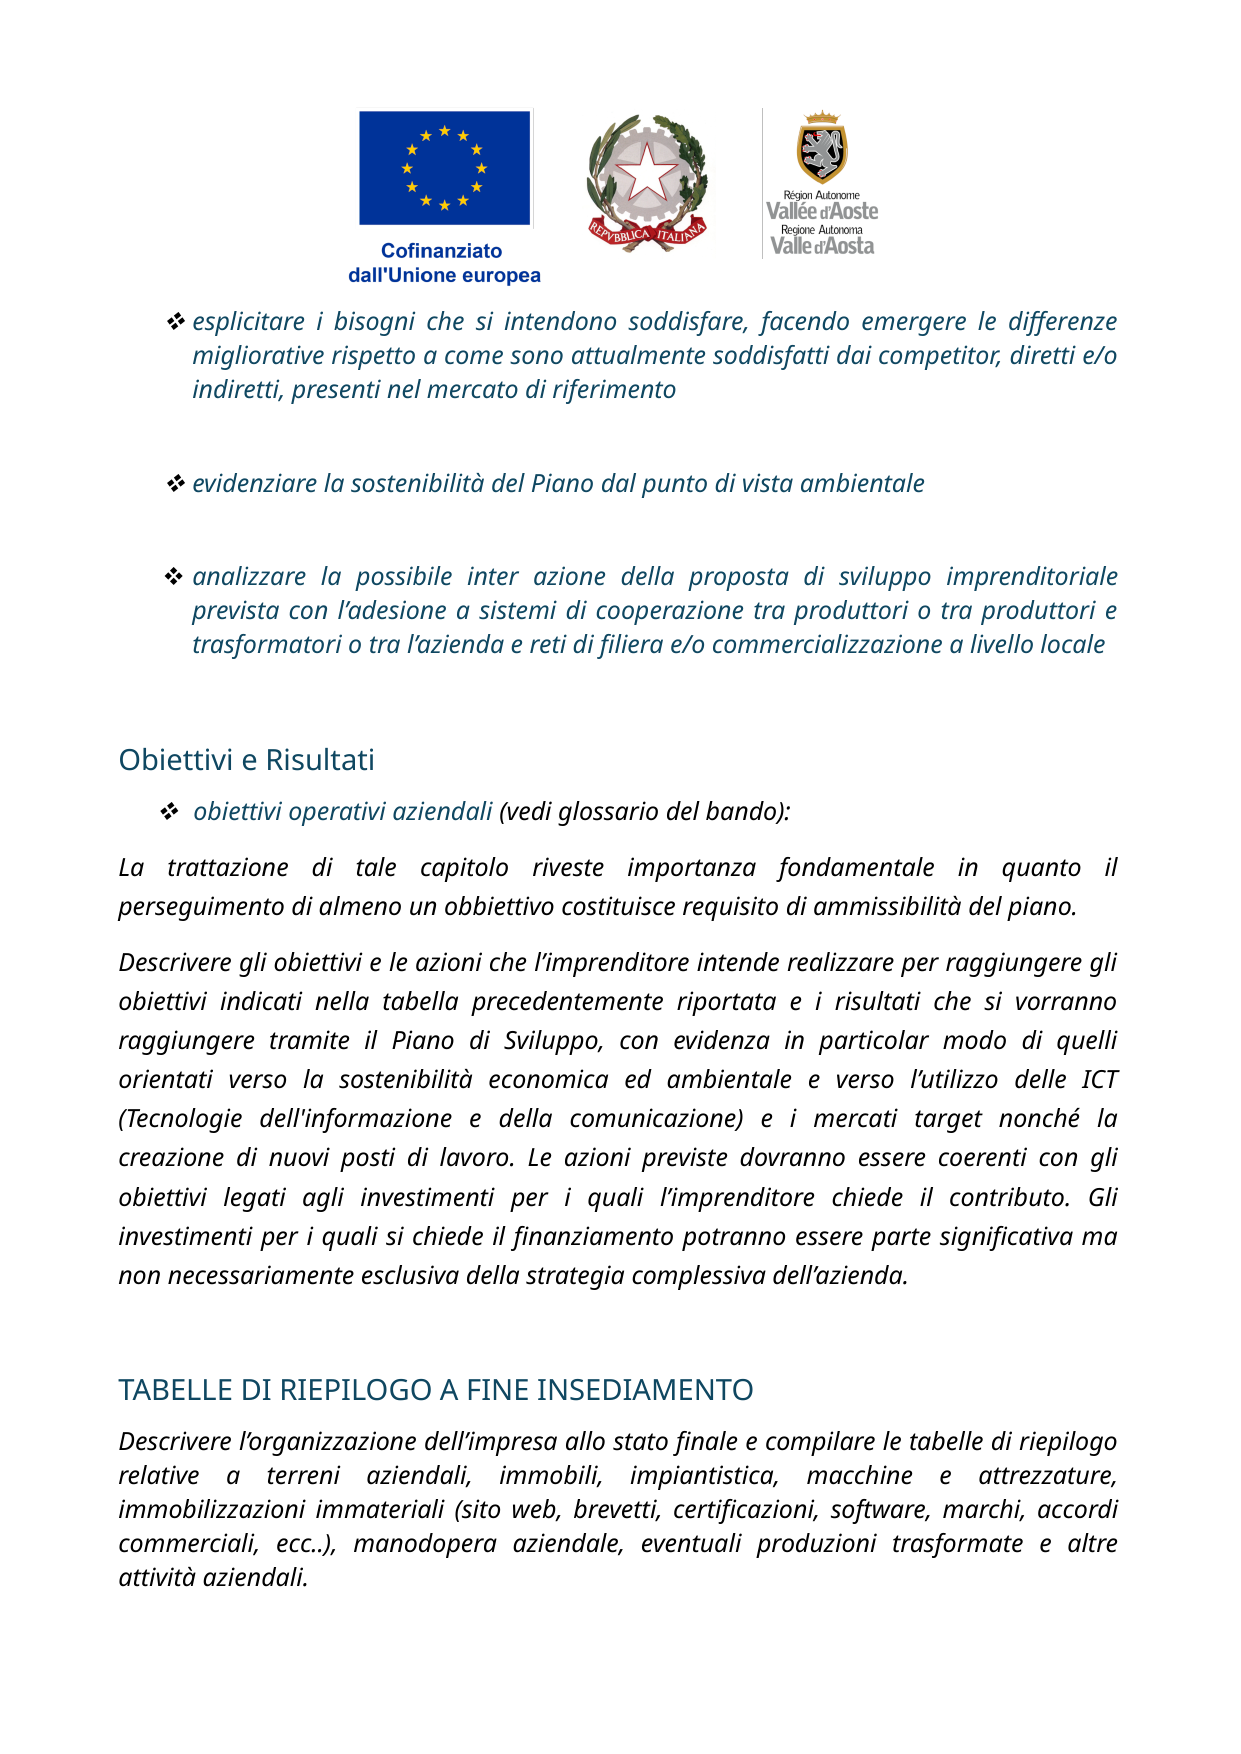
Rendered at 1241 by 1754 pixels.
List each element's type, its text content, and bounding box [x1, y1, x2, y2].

list obiettivi operativi aziendali (vedi glossario del bando): [156, 793, 1122, 827]
text La trattazione di tale capitolo riveste importanza fondamentale in quanto il perseguimento di almeno un obbiettivo costituisce requisito di ammissibilità del piano. [118, 849, 1122, 922]
list analizzare la possibile inter azione della proposta di sviluppo imprenditoriale prevista con l’adesione a sistemi di cooperazione tra produttori o tra produttori e trasformatori o tra l’azienda e reti di filiera e/o commercializzazione a livello locale [162, 558, 1122, 661]
picture [324, 73, 917, 304]
text Descrivere gli obiettivi e le azioni che l’imprenditore intende realizzare per raggiungere gli obiettivi indicati nella tabella precedentemente riportata e i risultati che si vorranno raggiungere tramite il Piano di Sviluppo, con evidenza in particolar modo di quelli orientati verso la sostenibilità economica ed ambientale e verso l’utilizzo delle ICT (Tecnologie dell'informazione e della comunicazione) e i mercati target nonché la creazione di nuovi posti di lavoro. Le azioni previste dovranno essere coerenti con gli obiettivi legati agli investimenti per i quali l’imprenditore chiede il contributo. Gli investimenti per i quali si chiede il finanziamento potranno essere parte significativa ma non necessariamente esclusiva della strategia complessiva dell’azienda. [118, 944, 1122, 1292]
text Descrivere l’organizzazione dell’impresa allo stato finale e compilare le tabelle di riepilogo relative a terreni aziendali, immobili, impiantistica, macchine e attrezzature, immobilizzazioni immateriali (sito web, brevetti, certificazioni, software, marchi, accordi commerciali, ecc..), manodopera aziendale, eventuali produzioni trasformate e altre attività aziendali. [118, 1423, 1122, 1593]
subtitle TABELLE DI RIEPILOGO A FINE INSEDIAMENTO [118, 1369, 1122, 1409]
list evidenziare la sostenibilità del Piano dal punto di vista ambientale [162, 465, 1122, 499]
list esplicitare i bisogni che si intendono soddisfare, facendo emergere le differenze migliorative rispetto a come sono attualmente soddisfatti dai competitor, diretti e/o indiretti, presenti nel mercato di riferimento [162, 304, 1122, 406]
subtitle Obiettivi e Risultati [118, 739, 1122, 779]
